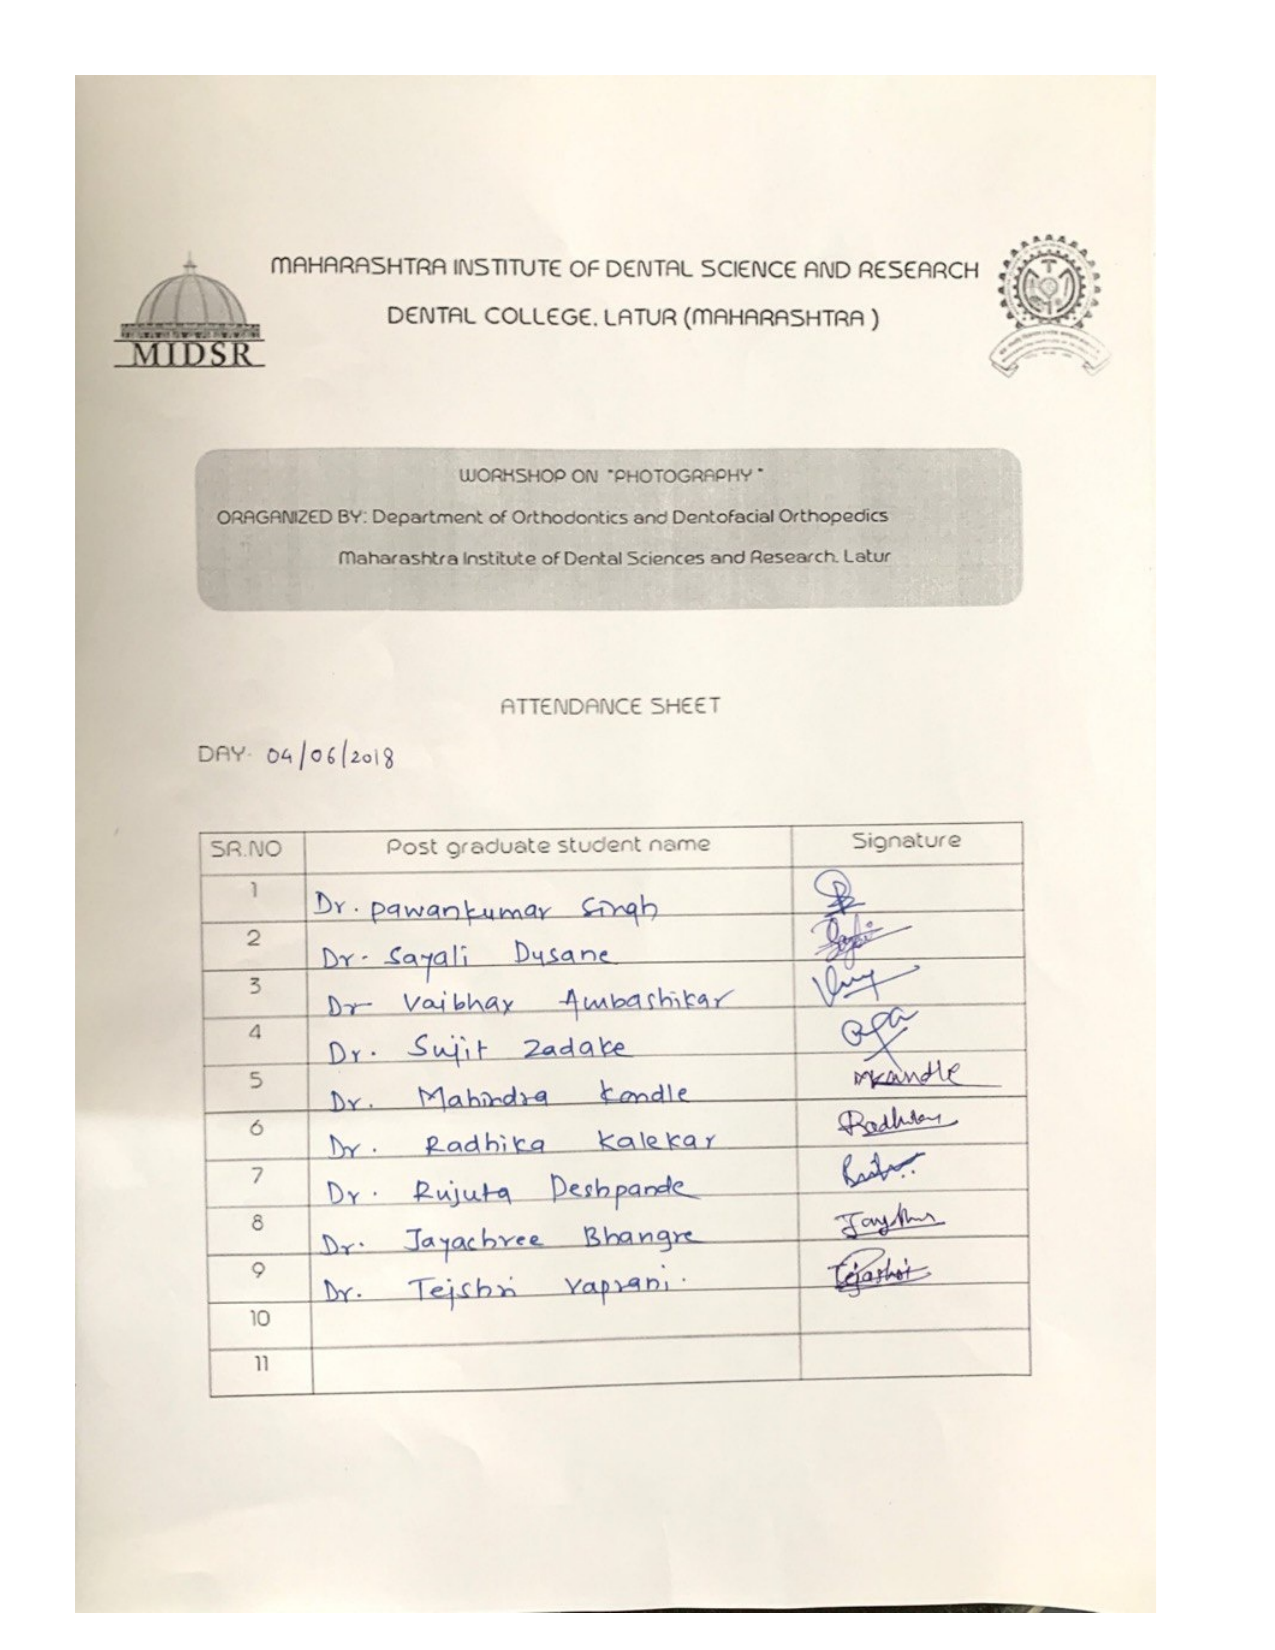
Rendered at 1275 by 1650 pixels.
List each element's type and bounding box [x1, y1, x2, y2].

picture [75, 75, 1157, 1613]
